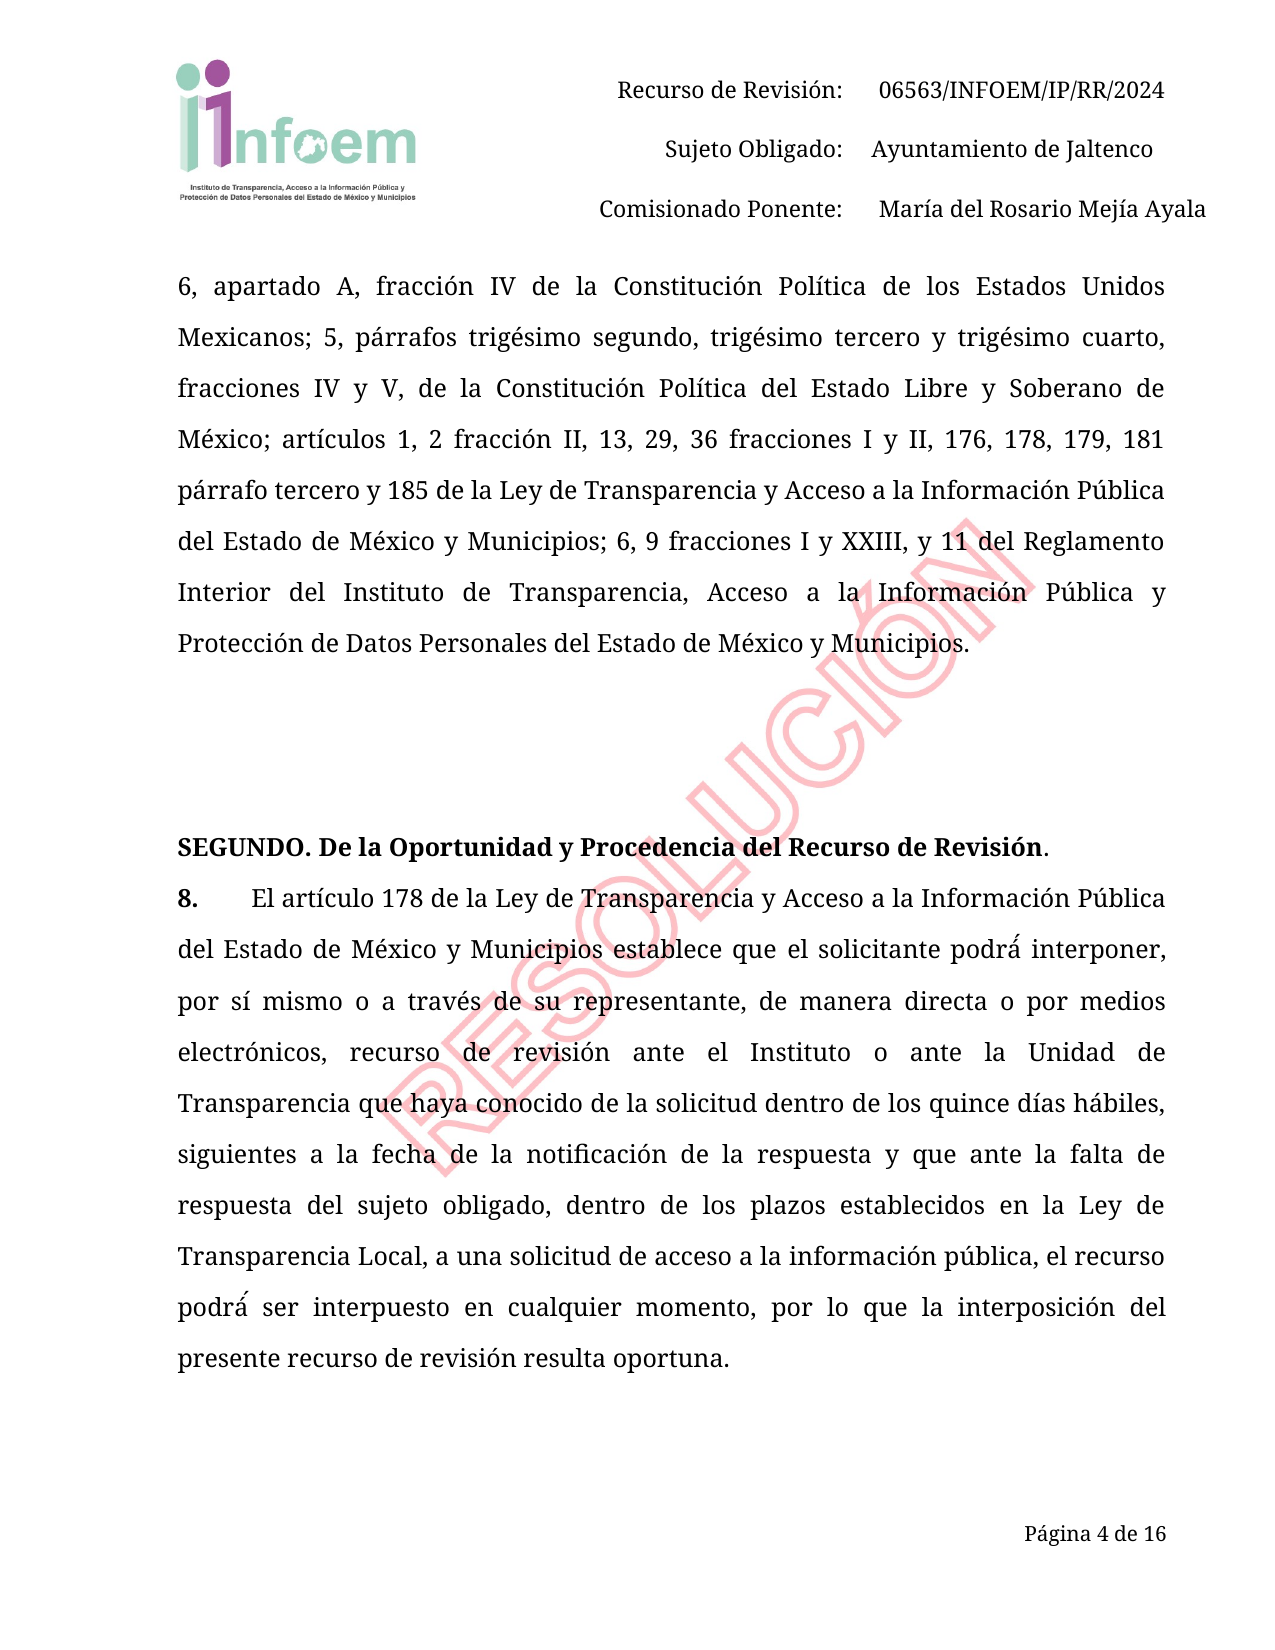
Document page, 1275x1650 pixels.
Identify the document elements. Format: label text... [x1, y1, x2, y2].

picture [57, 0, 1275, 1649]
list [177, 269, 1167, 660]
text SEGUNDO. De la Oportunidad y Procedencia del Recurso de Revisión. [177, 830, 1167, 864]
list El artículo 178 de la Ley de Transparencia y Acceso a la Información Pública del Estado de México y Municipios establece que el solicitante podrá́ interponer, por sí mismo o a través de su representante, de manera directa o por medios electrónicos, recurso de revisión ante el Instituto o ante la Unidad de Transparencia que haya conocido de la solicitud dentro de los quince días hábiles, siguientes a la fecha de la notificación de la respuesta y que ante la falta de respuesta del sujeto obligado, dentro de los plazos establecidos en la Ley de Transparencia Local, a una solicitud de acceso a la información pública, el recurso podrá́ ser interpuesto en cualquier momento, por lo que la interposición del presente recurso de revisión resulta oportuna. [177, 881, 1167, 1374]
